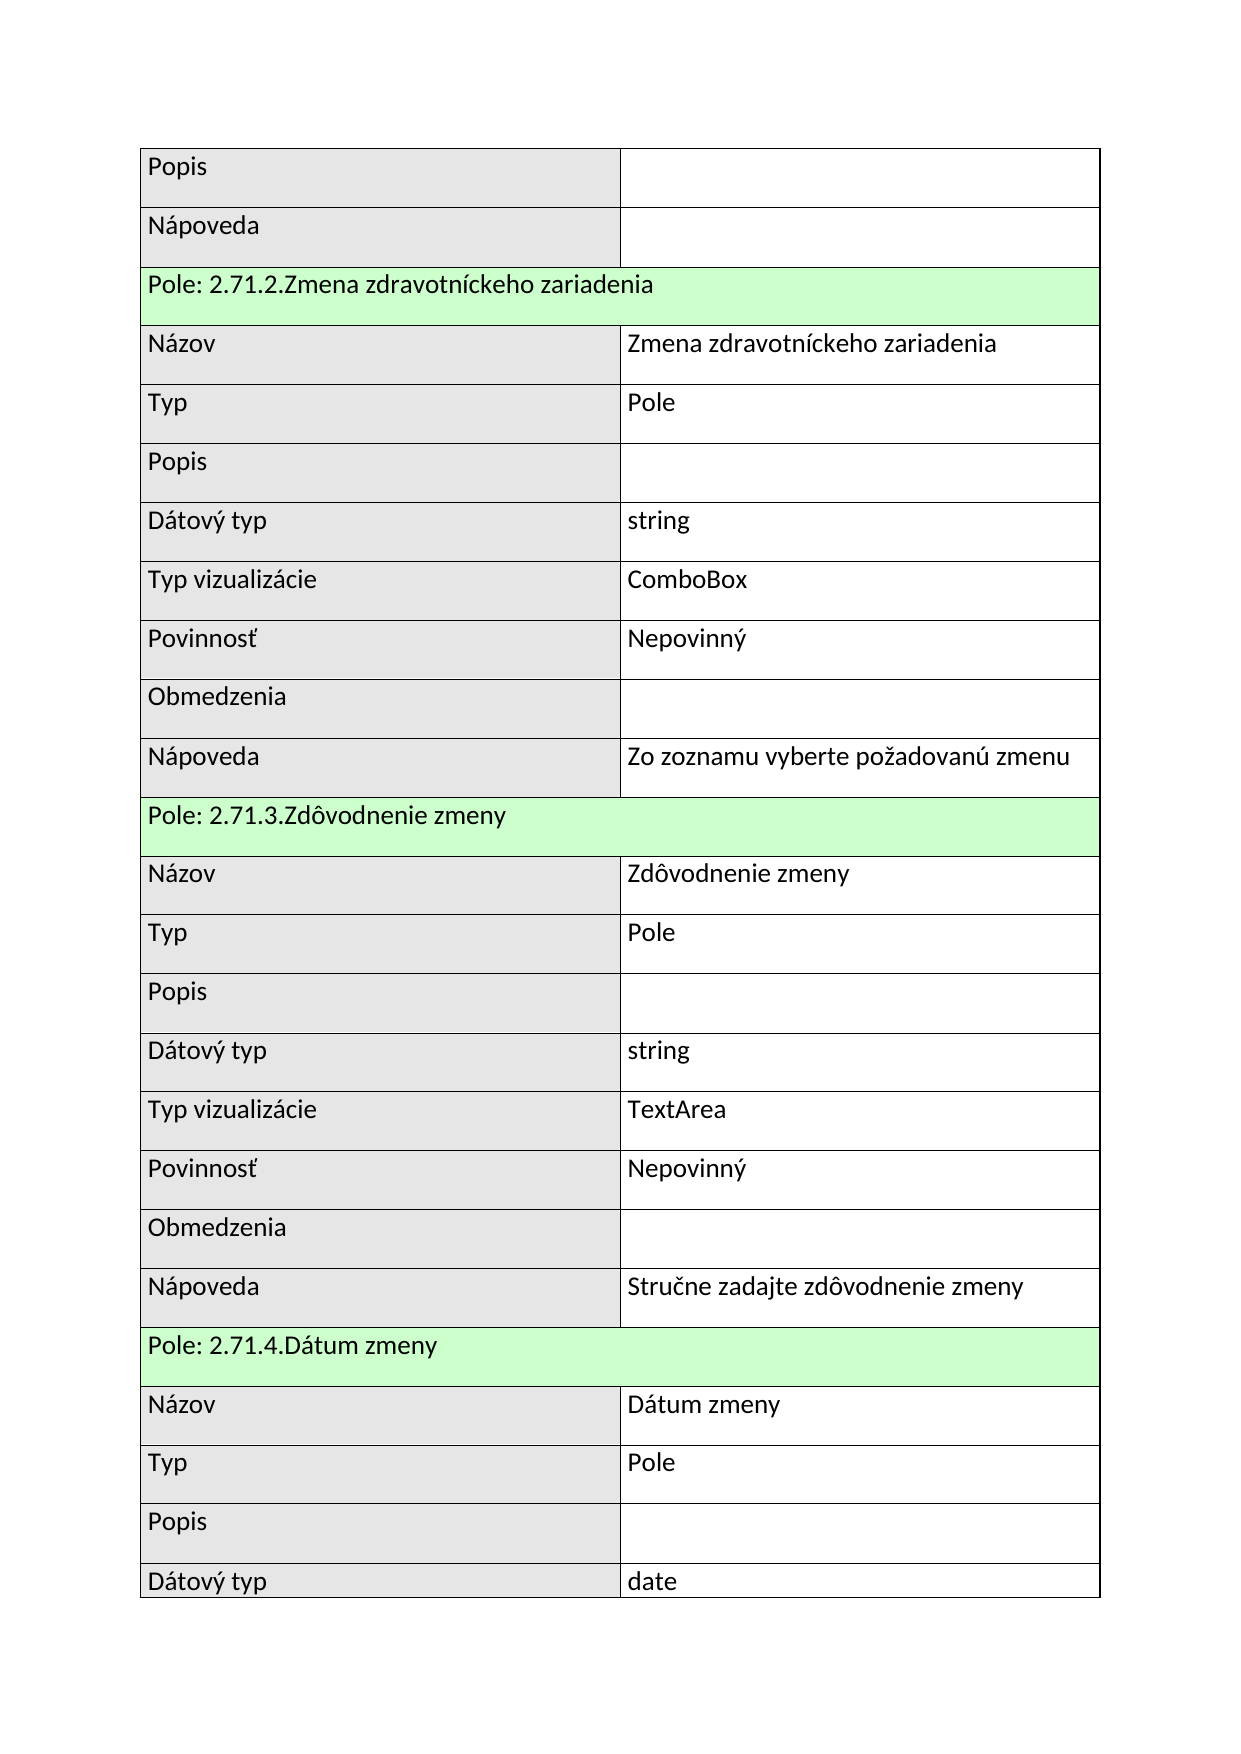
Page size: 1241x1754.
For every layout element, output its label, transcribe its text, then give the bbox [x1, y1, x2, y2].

table_cell Obmedzenia [141, 1210, 620, 1268]
table_cell [621, 680, 1099, 738]
table_cell Pole: 2.71.3.Zdôvodnenie zmeny [141, 798, 1099, 856]
table_cell Popis [141, 974, 620, 1032]
table_cell Nápoveda [141, 739, 620, 797]
table_cell Popis [141, 444, 620, 502]
table_cell Pole [621, 915, 1099, 973]
table_cell Povinnosť [141, 621, 620, 678]
table_cell Pole [621, 1446, 1099, 1503]
table_cell Dátový typ [141, 1564, 620, 1597]
table_cell Názov [141, 857, 620, 914]
table_cell Typ vizualizácie [141, 562, 620, 620]
table_cell Dátový typ [141, 503, 620, 561]
table_cell Dátový typ [141, 1034, 620, 1091]
table_cell Nepovinný [621, 621, 1099, 678]
table_cell [621, 149, 1099, 207]
table_cell ComboBox [621, 562, 1099, 620]
table_cell Zo zoznamu vyberte požadovanú zmenu [621, 739, 1099, 797]
table_cell Obmedzenia [141, 680, 620, 738]
table_cell string [621, 503, 1099, 561]
table_cell [621, 444, 1099, 502]
table_cell Typ [141, 915, 620, 973]
table_cell Nápoveda [141, 208, 620, 267]
table_cell Názov [141, 326, 620, 384]
table_cell Pole: 2.71.4.Dátum zmeny [141, 1328, 1099, 1386]
table_cell Zmena zdravotníckeho zariadenia [621, 326, 1099, 384]
table_cell string [621, 1034, 1099, 1091]
table_cell Popis [141, 1504, 620, 1563]
table_cell TextArea [621, 1092, 1099, 1150]
table_cell Typ [141, 385, 620, 443]
table_cell date [621, 1564, 1099, 1597]
table_cell Nepovinný [621, 1151, 1099, 1209]
table_cell Dátum zmeny [621, 1387, 1099, 1444]
table_cell Pole: 2.71.2.Zmena zdravotníckeho zariadenia [141, 268, 1099, 325]
table_cell [621, 208, 1099, 267]
table_cell Pole [621, 385, 1099, 443]
table_cell [621, 1504, 1099, 1563]
table_cell Typ vizualizácie [141, 1092, 620, 1150]
table_cell Názov [141, 1387, 620, 1444]
table_cell Stručne zadajte zdôvodnenie zmeny [621, 1269, 1099, 1327]
table_cell Nápoveda [141, 1269, 620, 1327]
table_cell Popis [141, 149, 620, 207]
table_cell Typ [141, 1446, 620, 1503]
table_cell Povinnosť [141, 1151, 620, 1209]
table_cell [621, 1210, 1099, 1268]
table_cell Zdôvodnenie zmeny [621, 857, 1099, 914]
table_cell [621, 974, 1099, 1032]
